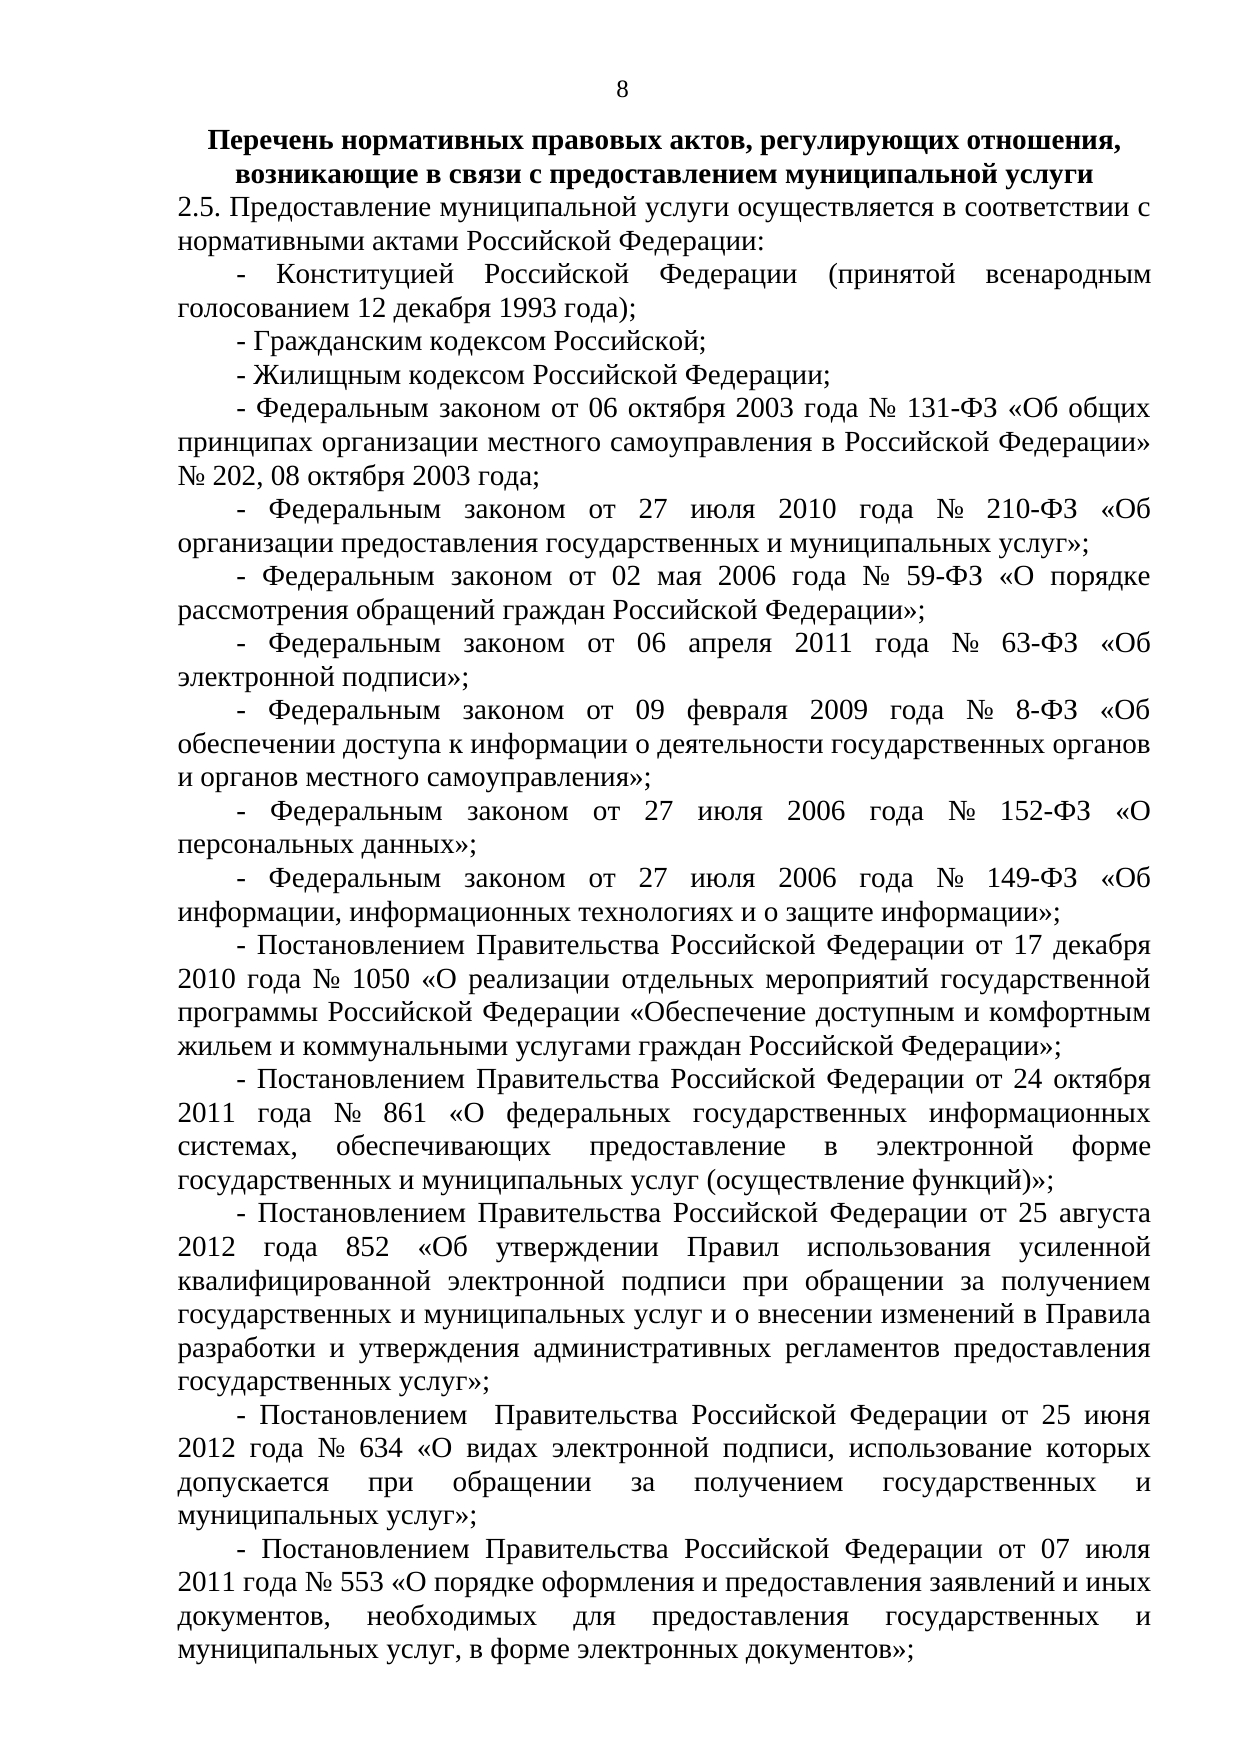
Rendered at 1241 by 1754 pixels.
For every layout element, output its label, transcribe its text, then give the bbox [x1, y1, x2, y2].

text - Федеральным законом от 09 февраля 2009 года № 8-ФЗ «Об обеспечении доступа к информации о деятельности государственных органов и органов местного самоуправления»; [177, 692, 1152, 793]
text - Федеральным законом от 27 июля 2006 года № 149-ФЗ «Об информации, информационных технологиях и о защите информации»; [177, 860, 1152, 927]
text - Постановлением Правительства Российской Федерации от 24 октября 2011 года № 861 «О федеральных государственных информационных системах, обеспечивающих предоставление в электронной форме государственных и муниципальных услуг (осуществление функций)»; [177, 1061, 1152, 1196]
text - Постановлением Правительства Российской Федерации от 07 июля 2011 года № 553 «О порядке оформления и предоставления заявлений и иных документов, необходимых для предоставления государственных и муниципальных услуг, в форме электронных документов»; [177, 1531, 1152, 1665]
text - Жилищным кодексом Российской Федерации; [177, 357, 1152, 391]
text - Постановлением Правительства Российской Федерации от 25 июня 2012 года № 634 «О видах электронной подписи, использование которых допускается при обращении за получением государственных и муниципальных услуг»; [177, 1397, 1152, 1531]
text - Федеральным законом от 27 июля 2006 года № 152-ФЗ «О персональных данных»; [177, 793, 1152, 860]
text - Конституцией Российской Федерации (принятой всенародным голосованием 12 декабря 1993 года); [177, 256, 1152, 323]
text - Федеральным законом от 27 июля 2010 года № 210-ФЗ «Об организации предоставления государственных и муниципальных услуг»; [177, 491, 1152, 558]
text - Федеральным законом от 02 мая 2006 года № 59-ФЗ «О порядке рассмотрения обращений граждан Российской Федерации»; [177, 558, 1152, 625]
text - Постановлением Правительства Российской Федерации от 25 августа 2012 года 852 «Об утверждении Правил использования усиленной квалифицированной электронной подписи при обращении за получением государственных и муниципальных услуг и о внесении изменений в Правила разработки и утверждения административных регламентов предоставления государственных услуг»; [177, 1196, 1152, 1397]
text - Постановлением Правительства Российской Федерации от 17 декабря 2010 года № 1050 «О реализации отдельных мероприятий государственной программы Российской Федерации «Обеспечение доступным и комфортным жильем и коммунальными услугами граждан Российской Федерации»; [177, 927, 1152, 1061]
text - Гражданским кодексом Российской; [177, 323, 1152, 357]
text - Федеральным законом от 06 октября 2003 года № 131-ФЗ «Об общих принципах организации местного самоуправления в Российской Федерации» № 202, 08 октября 2003 года; [177, 391, 1152, 491]
text Перечень нормативных правовых актов, регулирующих отношения, возникающие в связи с предоставлением муниципальной услуги [177, 122, 1152, 189]
text 2.5. Предоставление муниципальной услуги осуществляется в соответствии с нормативными актами Российской Федерации: [177, 189, 1152, 256]
text - Федеральным законом от 06 апреля 2011 года № 63-ФЗ «Об электронной подписи»; [177, 625, 1152, 692]
